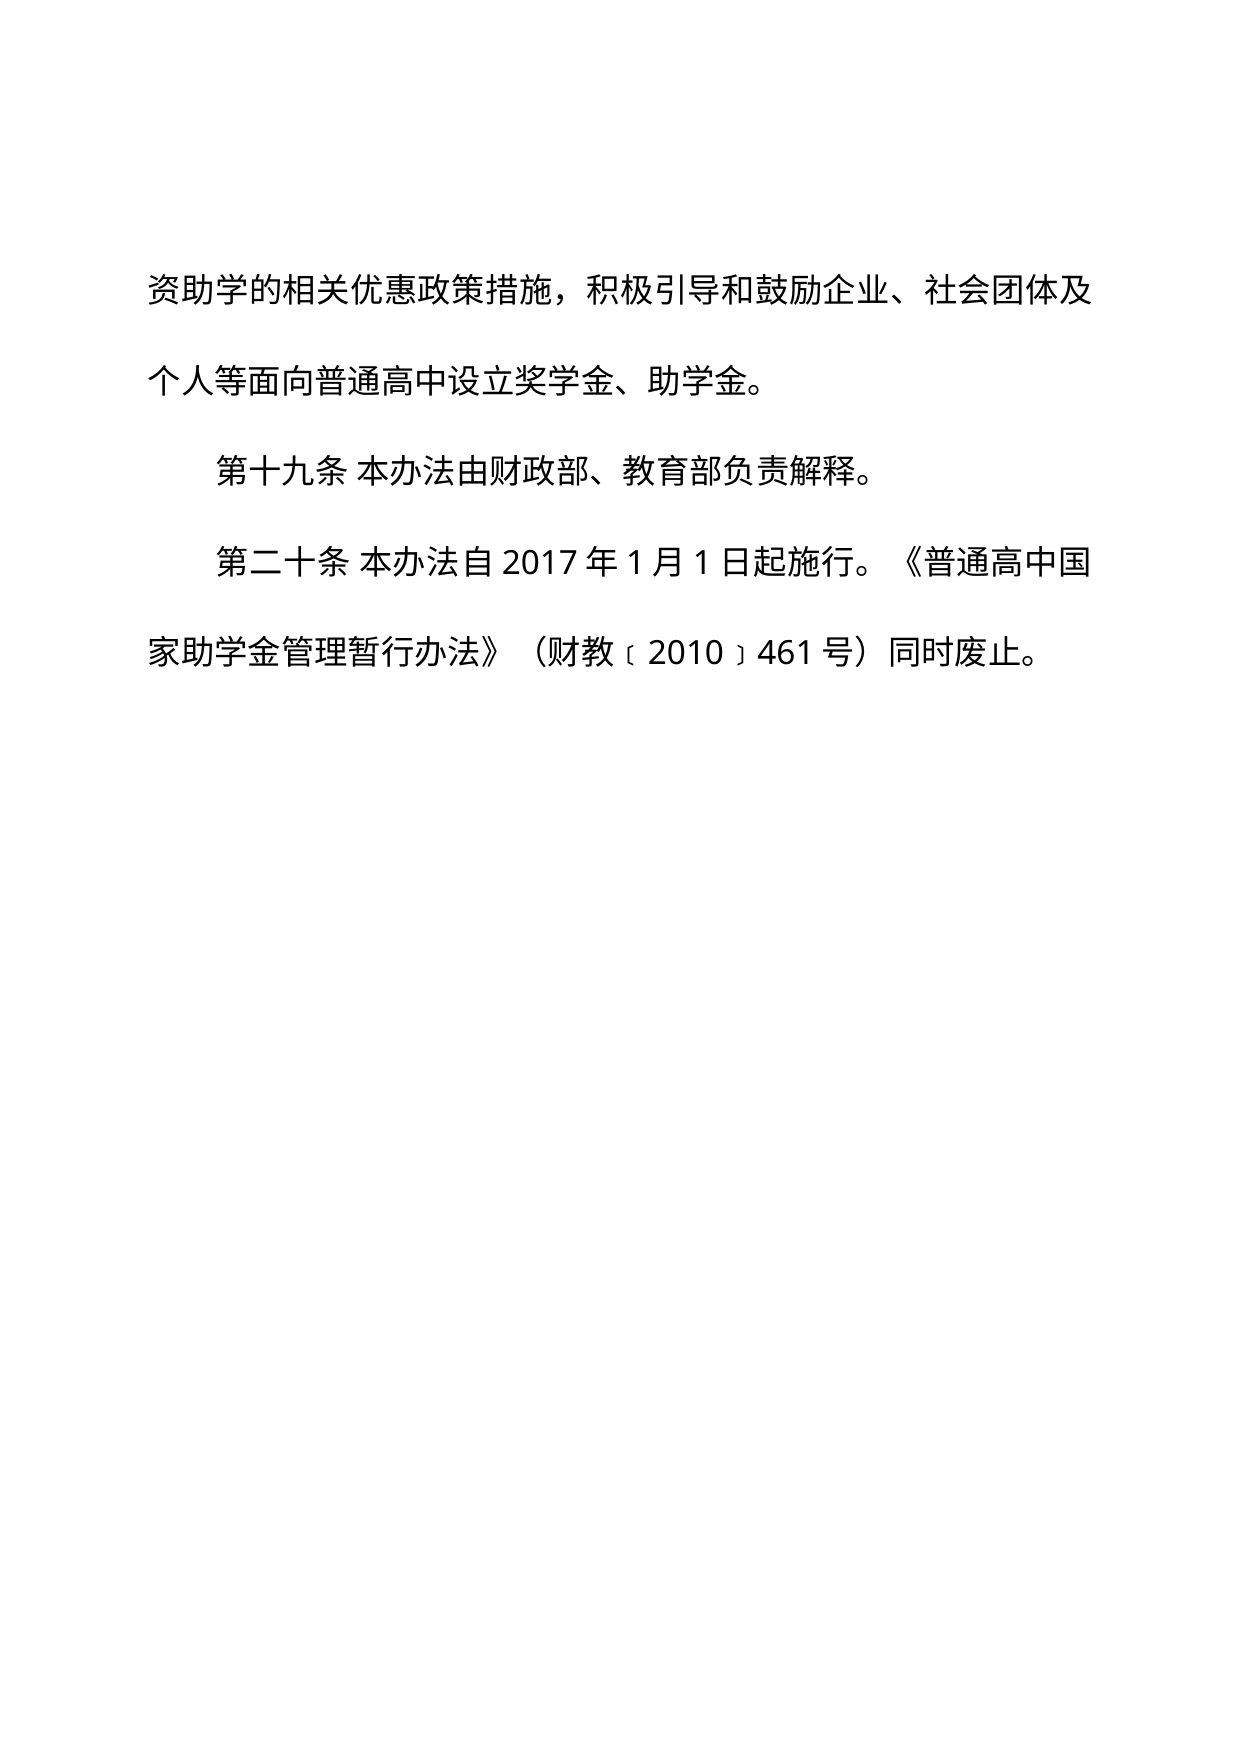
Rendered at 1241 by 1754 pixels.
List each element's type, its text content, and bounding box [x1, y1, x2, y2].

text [148, 243, 1092, 424]
text 第十九条 本办法由财政部、教育部负责解释。 [148, 424, 1092, 514]
text 第二十条 本办法自2017年1月1日起施行。《普通高中国家助学金管理暂行办法》（财教﹝2010﹞461号）同时废止。 [148, 514, 1092, 696]
